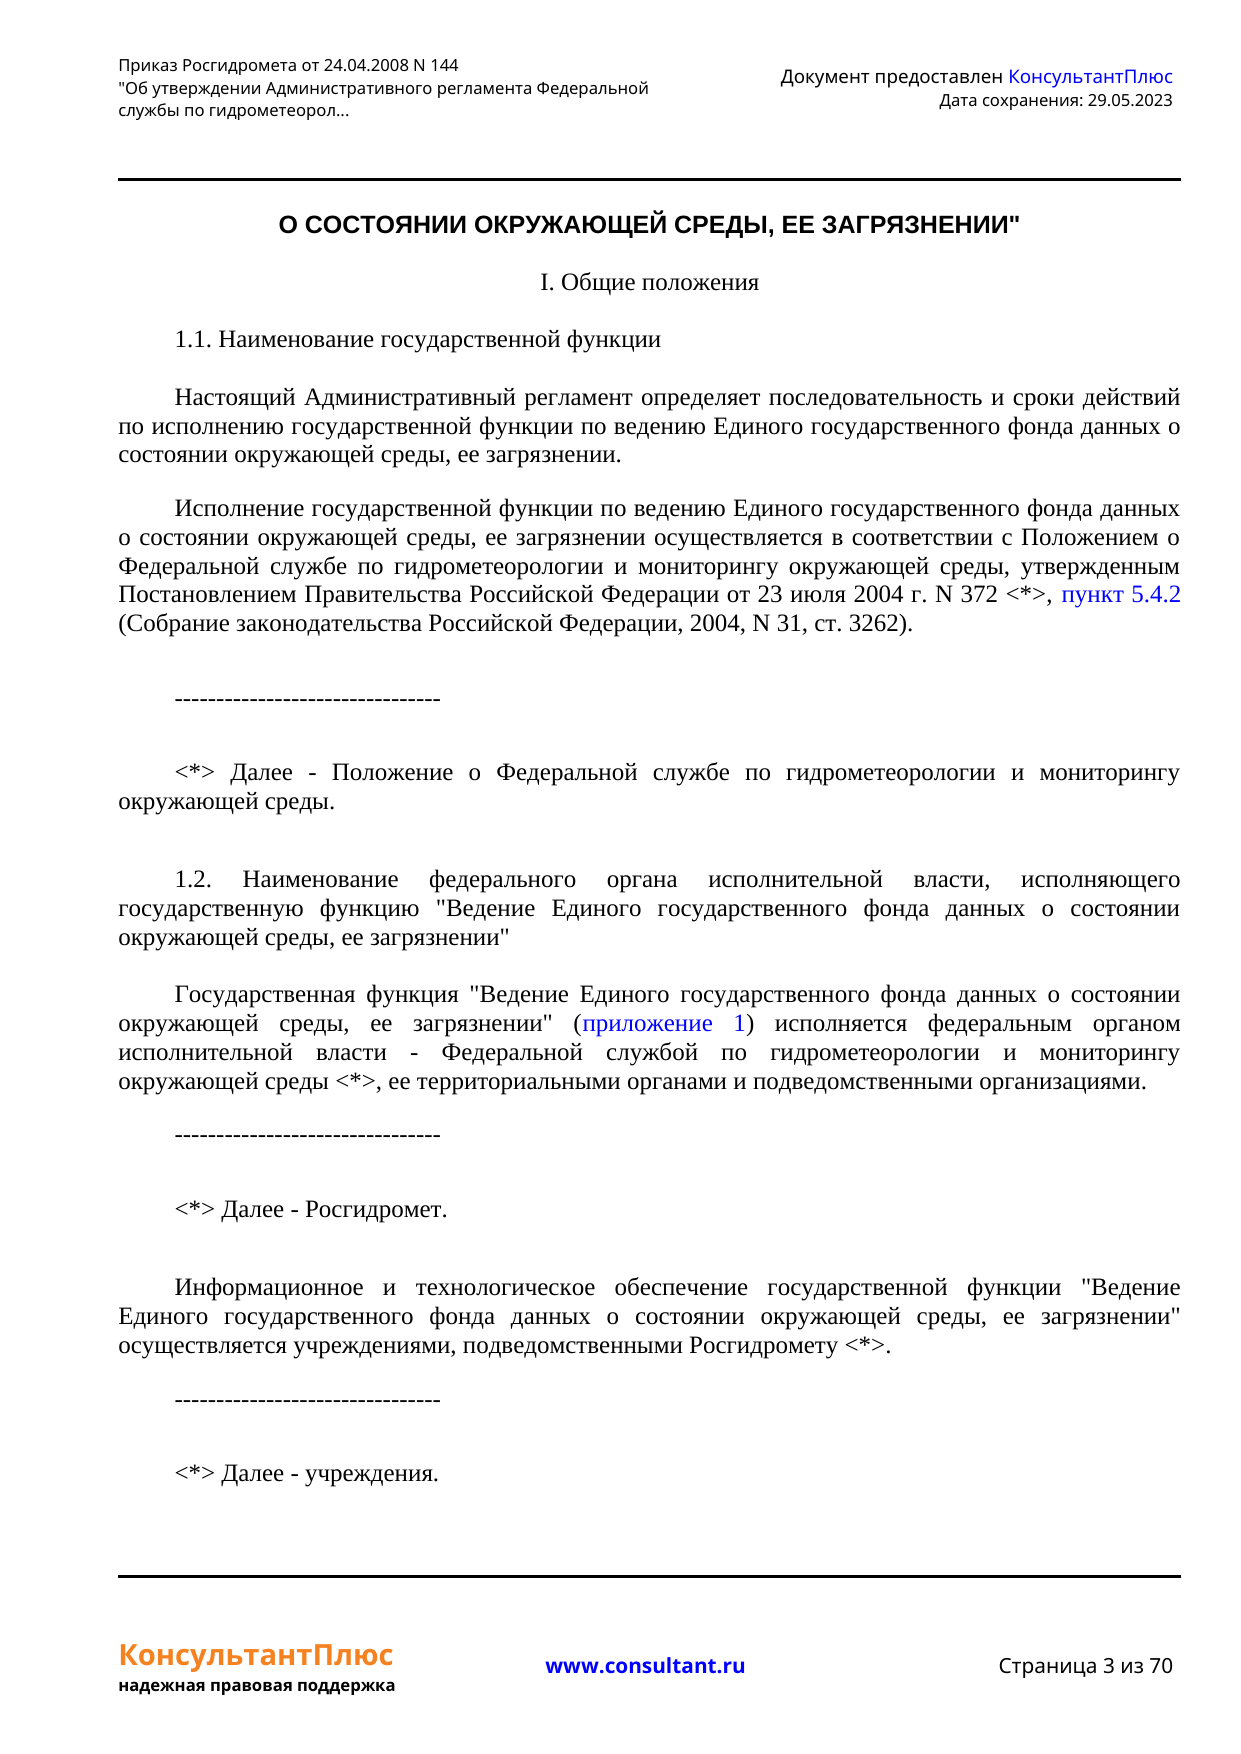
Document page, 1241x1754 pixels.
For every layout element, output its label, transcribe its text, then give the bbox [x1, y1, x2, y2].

text -------------------------------- [118, 683, 1181, 712]
text Государственная функция "Ведение Единого государственного фонда данных о состоянии окружающей среды, ее загрязнении" (приложение 1) исполняется федеральным органом исполнительной власти - Федеральной службой по гидрометеорологии и мониторингу окружающей среды <*>, ее территориальными органами и подведомственными организациями. [118, 979, 1181, 1094]
text <*> Далее - учреждения. [118, 1458, 1181, 1487]
text -------------------------------- [118, 1119, 1181, 1148]
title О СОСТОЯНИИ ОКРУЖАЮЩЕЙ СРЕДЫ, ЕЕ ЗАГРЯЗНЕНИИ" [118, 209, 1181, 238]
text Настоящий Административный регламент определяет последовательность и сроки действий по исполнению государственной функции по ведению Единого государственного фонда данных о состоянии окружающей среды, ее загрязнении. [118, 382, 1181, 468]
text <*> Далее - Положение о Федеральной службе по гидрометеорологии и мониторингу окружающей среды. [118, 757, 1181, 815]
text 1.1. Наименование государственной функции [118, 324, 1181, 353]
text 1.2. Наименование федерального органа исполнительной власти, исполняющего государственную функцию "Ведение Единого государственного фонда данных о состоянии окружающей среды, ее загрязнении" [118, 864, 1181, 951]
text <*> Далее - Росгидромет. [118, 1194, 1181, 1223]
text Исполнение государственной функции по ведению Единого государственного фонда данных о состоянии окружающей среды, ее загрязнении осуществляется в соответствии с Положением о Федеральной службе по гидрометеорологии и мониторингу окружающей среды, утвержденным Постановлением Правительства Российской Федерации от 23 июля 2004 г. N 372 <*>, пункт 5.4.2 (Собрание законодательства Российской Федерации, 2004, N 31, ст. 3262). [118, 493, 1181, 637]
text Информационное и технологическое обеспечение государственной функции "Ведение Единого государственного фонда данных о состоянии окружающей среды, ее загрязнении" осуществляется учреждениями, подведомственными Росгидромету <*>. [118, 1272, 1181, 1359]
text -------------------------------- [118, 1384, 1181, 1412]
text I. Общие положения [118, 267, 1181, 296]
